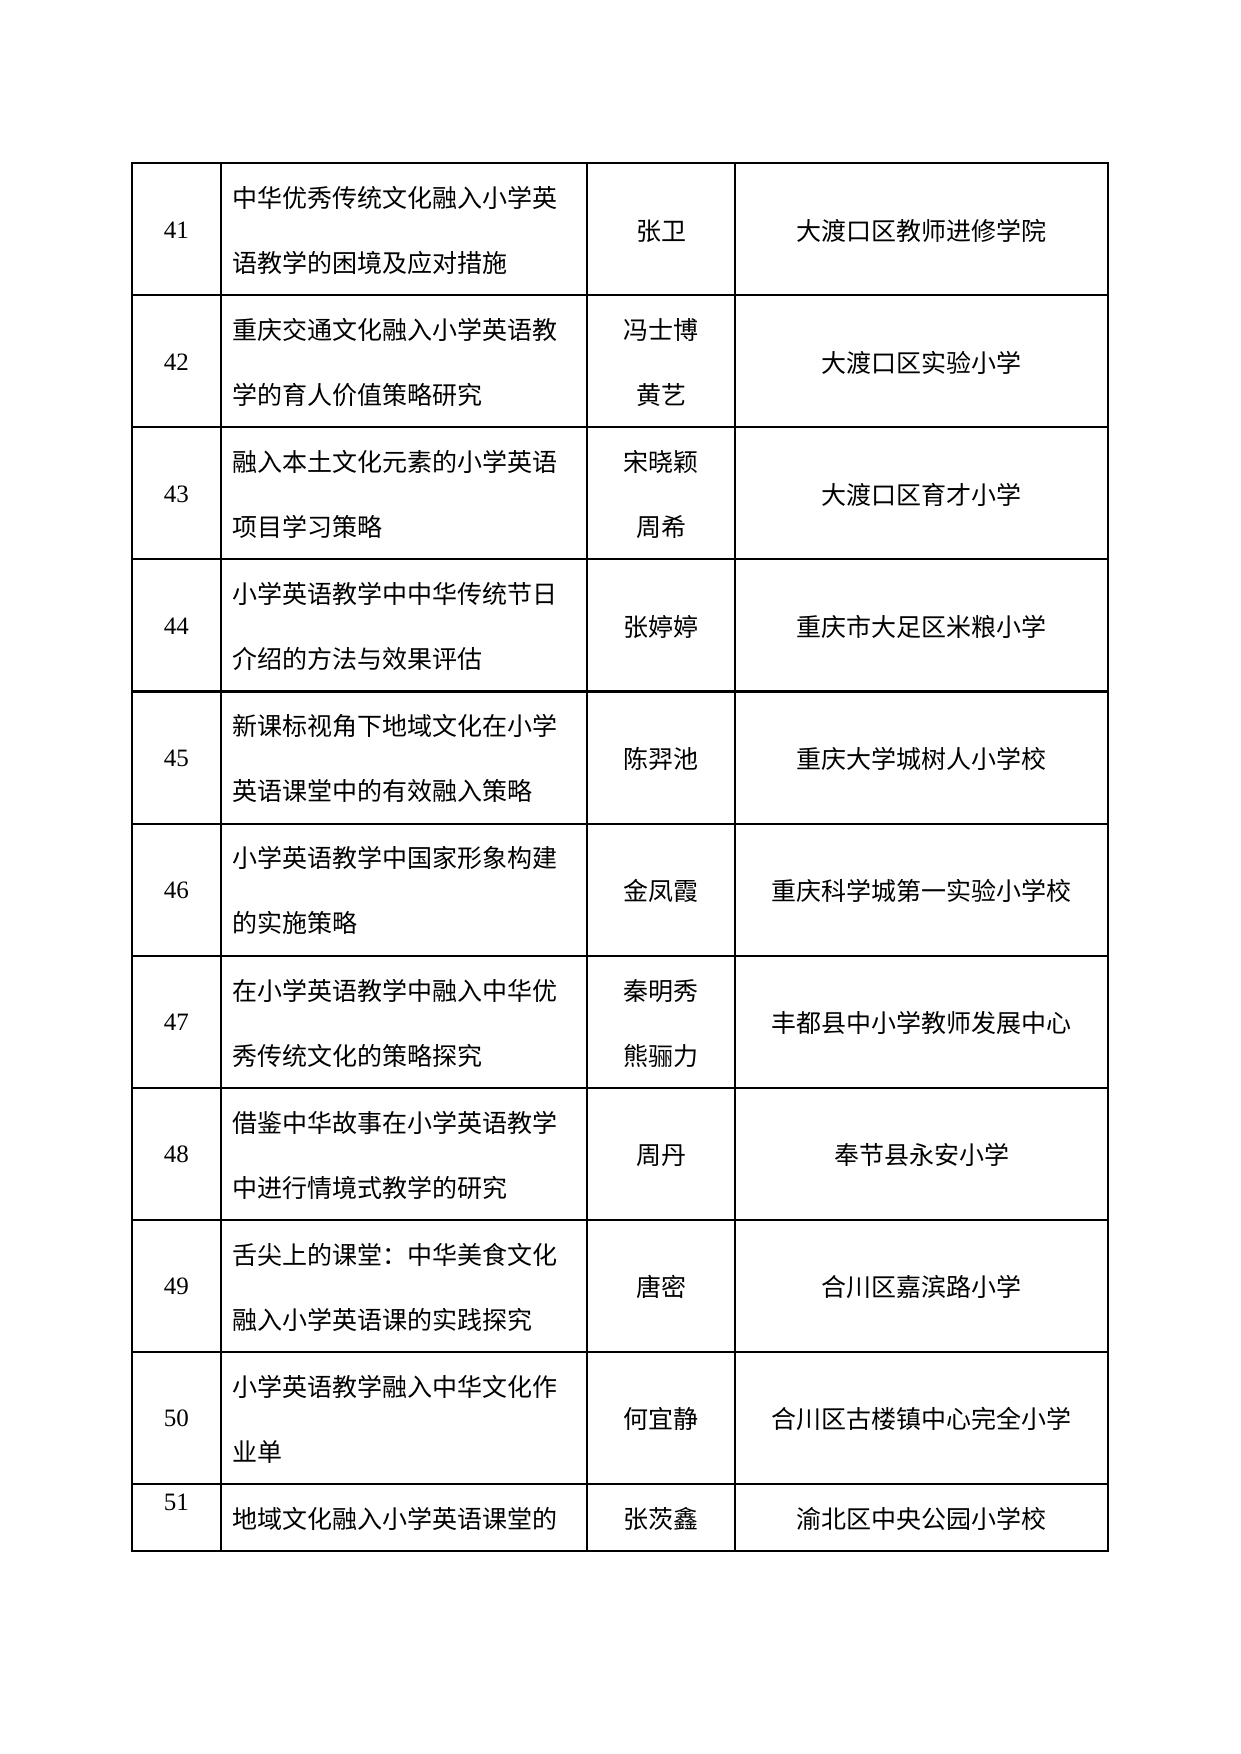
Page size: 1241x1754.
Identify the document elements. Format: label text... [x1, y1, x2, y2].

table_cell 陈羿池 [588, 693, 734, 822]
table_cell 重庆大学城树人小学校 [736, 693, 1107, 822]
table_cell 舌尖上的课堂：中华美食文化融入小学英语课的实践探究 [222, 1221, 586, 1351]
table_cell 融入本土文化元素的小学英语项目学习策略 [222, 428, 586, 558]
table_cell 丰都县中小学教师发展中心 [736, 957, 1107, 1087]
table_cell 张卫 [588, 164, 734, 294]
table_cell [222, 1485, 586, 1550]
table_cell 唐密 [588, 1221, 734, 1351]
table_cell 重庆科学城第一实验小学校 [736, 825, 1107, 954]
table_cell 中华优秀传统文化融入小学英语教学的困境及应对措施 [222, 164, 586, 294]
table_cell 大渡口区育才小学 [736, 428, 1107, 558]
table_cell 借鉴中华故事在小学英语教学中进行情境式教学的研究 [222, 1089, 586, 1219]
table_cell 小学英语教学中国家形象构建的实施策略 [222, 825, 586, 954]
table_cell 周丹 [588, 1089, 734, 1219]
table_cell 大渡口区教师进修学院 [736, 164, 1107, 294]
table_cell 渝北区中央公园小学校 [736, 1485, 1107, 1550]
table_cell 张婷婷 [588, 560, 734, 690]
table_cell 51 [133, 1485, 220, 1550]
table_cell 43 [133, 428, 220, 558]
table_cell 金凤霞 [588, 825, 734, 954]
table_cell 合川区古楼镇中心完全小学 [736, 1353, 1107, 1483]
table_cell 冯士博 黄艺 [588, 296, 734, 426]
table_cell 合川区嘉滨路小学 [736, 1221, 1107, 1351]
table_cell 42 [133, 296, 220, 426]
table_cell 奉节县永安小学 [736, 1089, 1107, 1219]
table_cell 张茨鑫 王杰 [588, 1485, 734, 1550]
table_cell 50 [133, 1353, 220, 1483]
table_cell 小学英语教学中中华传统节日介绍的方法与效果评估 [222, 560, 586, 690]
table_cell 48 [133, 1089, 220, 1219]
table_cell 新课标视角下地域文化在小学英语课堂中的有效融入策略 [222, 693, 586, 822]
table_cell 45 [133, 693, 220, 822]
table_cell 何宜静 [588, 1353, 734, 1483]
table_cell 49 [133, 1221, 220, 1351]
table_cell 小学英语教学融入中华文化作业单 [222, 1353, 586, 1483]
table_cell 44 [133, 560, 220, 690]
table_cell 在小学英语教学中融入中华优秀传统文化的策略探究 [222, 957, 586, 1087]
table_cell 宋晓颖 周希 [588, 428, 734, 558]
table_cell 重庆市大足区米粮小学 [736, 560, 1107, 690]
table_cell 大渡口区实验小学 [736, 296, 1107, 426]
table_cell 46 [133, 825, 220, 954]
table_cell 47 [133, 957, 220, 1087]
table_cell 重庆交通文化融入小学英语教学的育人价值策略研究 [222, 296, 586, 426]
table_cell 秦明秀 熊骊力 [588, 957, 734, 1087]
table_cell 41 [133, 164, 220, 294]
